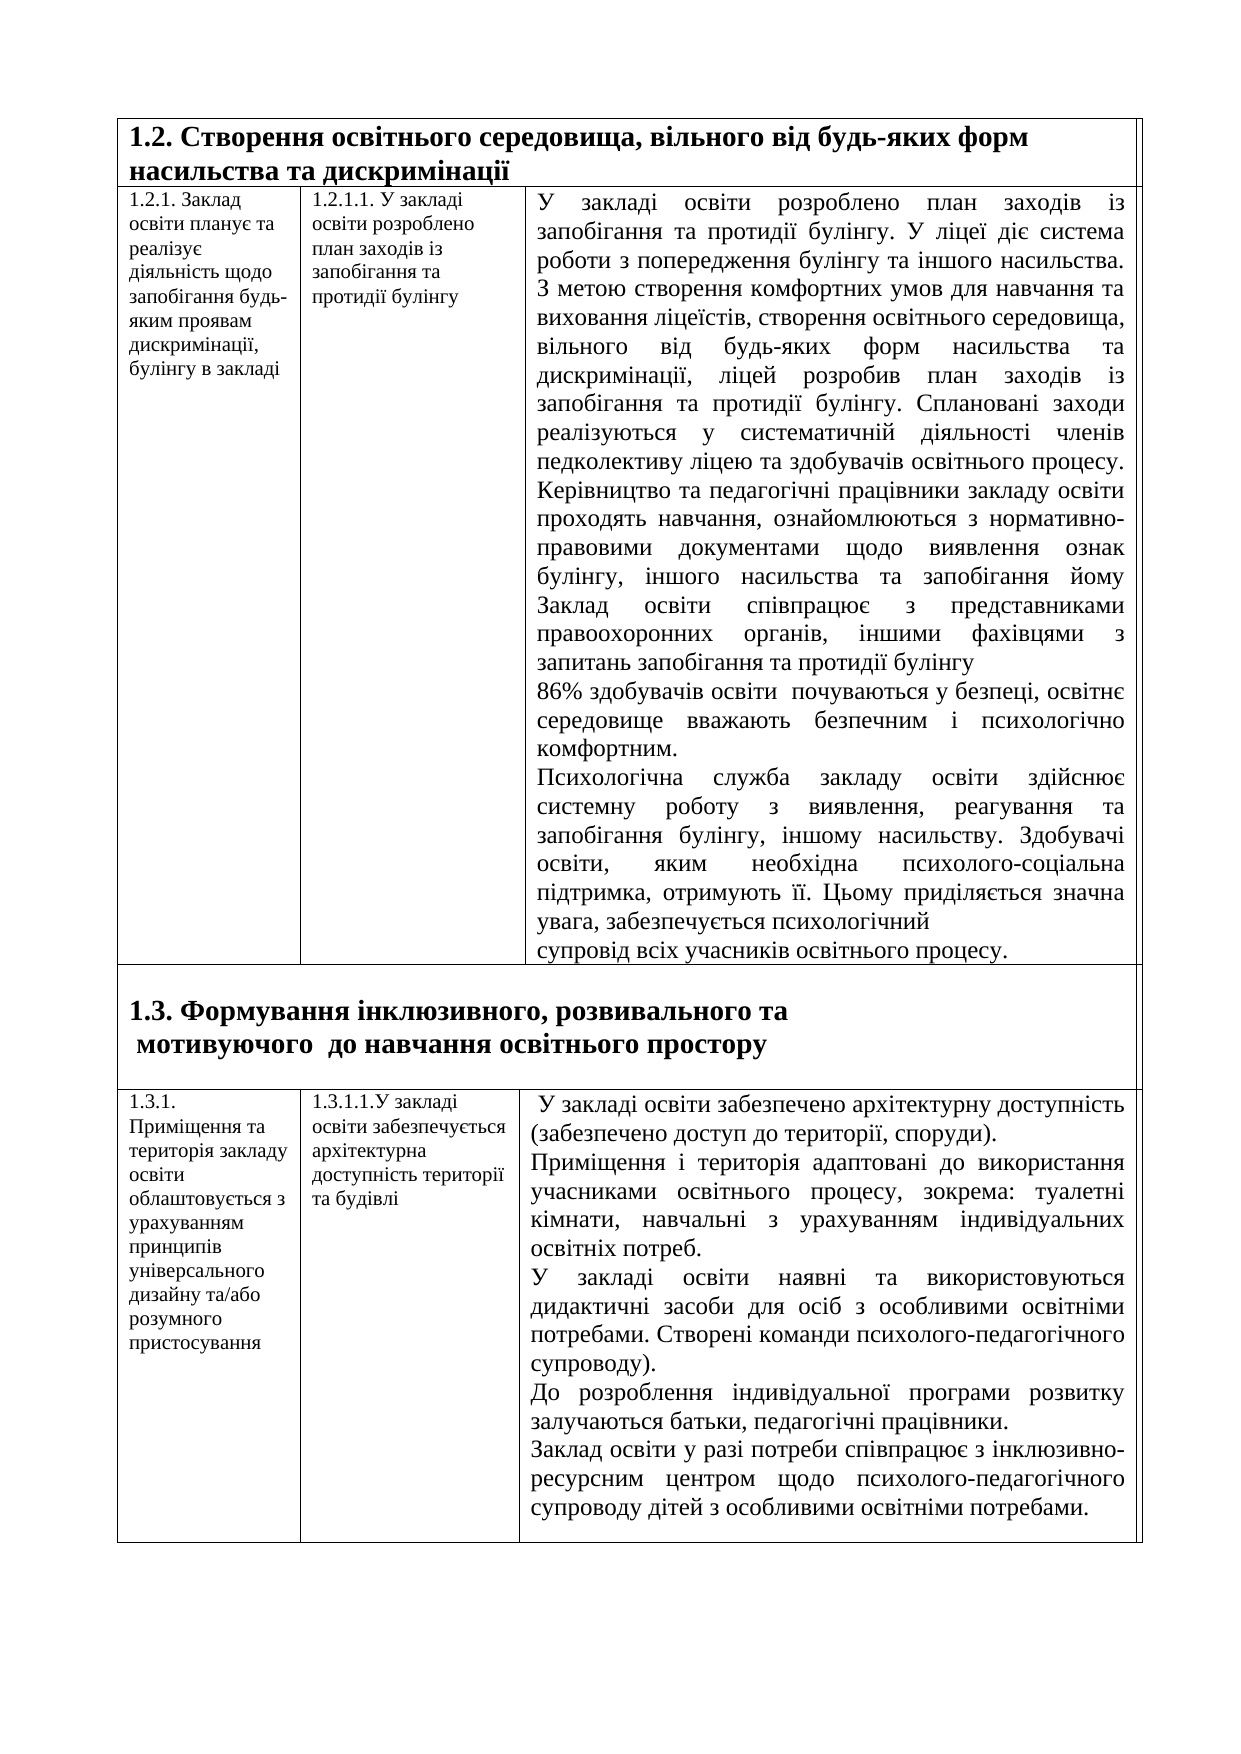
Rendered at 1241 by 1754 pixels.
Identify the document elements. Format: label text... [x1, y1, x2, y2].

table_cell [1137, 1090, 1142, 1542]
table_cell 1.3.1. Приміщення та територія закладу освіти облаштовується з урахуванням принципів універсального дизайну та/або розумного пристосування [118, 1090, 300, 1542]
table_cell 1.2.1. Заклад освіти планує та реалізує діяльність щодо запобігання будь-яким проявам дискримінації, булінгу в закладі [118, 187, 300, 963]
table_cell У закладі освіти розроблено план заходів із запобігання та протидії булінгу. У ліцеї діє система роботи з попередження булінгу та іншого насильства. З метою створення комфортних умов для навчання та виховання ліцеїстів, створення освітнього середовища, вільного від будь-яких форм насильства та дискримінації, ліцей розробив план заходів із запобігання та протидії булінгу. Сплановані заходи реалізуються у систематичній діяльності членів педколективу ліцею та здобувачів освітнього процесу. Керівництво та педагогічні працівники закладу освіти проходять навчання, ознайомлюються з нормативно-правовими документами щодо виявлення ознак булінгу, іншого насильства та запобігання йому Заклад освіти співпрацює з представниками правоохоронних органів, іншими фахівцями з запитань запобігання та протидії булінгу 86% здобувачів освіти почуваються у безпеці, освітнє середовище вважають безпечним і психологічно комфортним. Психологічна служба закладу освіти здійснює системну роботу з виявлення, реагування та запобігання булінгу, іншому насильству. Здобувачі освіти, яким необхідна психолого-соціальна підтримка, отримують її. Цьому приділяється значна увага, забезпечується психологічний супровід всіх учасників освітнього процесу. [526, 187, 1136, 963]
table_cell 1.3.1.1.У закладі освіти забезпечується архітектурна доступність території та будівлі [301, 1090, 519, 1542]
table_cell [1137, 119, 1142, 186]
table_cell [118, 119, 1136, 186]
table_cell [1137, 965, 1142, 1088]
table_cell 1.3. Формування інклюзивного, розвивального та мотивуючого до навчання освітнього простору [118, 965, 1136, 1088]
table_cell 1.2.1.1. У закладі освіти розроблено план заходів із запобігання та протидії булінгу [301, 187, 525, 963]
table_cell У закладі освіти забезпечено архітектурну доступність (забезпечено доступ до території, споруди). Приміщення і територія адаптовані до використання учасниками освітнього процесу, зокрема: туалетні кімнати, навчальні з урахуванням індивідуальних освітніх потреб. У закладі освіти наявні та використовуються дидактичні засоби для осіб з особливими освітніми потребами. Створені команди психолого-педагогічного супроводу). До розроблення індивідуальної програми розвитку залучаються батьки, педагогічні працівники. Заклад освіти у разі потреби співпрацює з інклюзивно-ресурсним центром щодо психолого-педагогічного супроводу дітей з особливими освітніми потребами. [520, 1090, 1136, 1542]
table_cell [1137, 187, 1142, 963]
